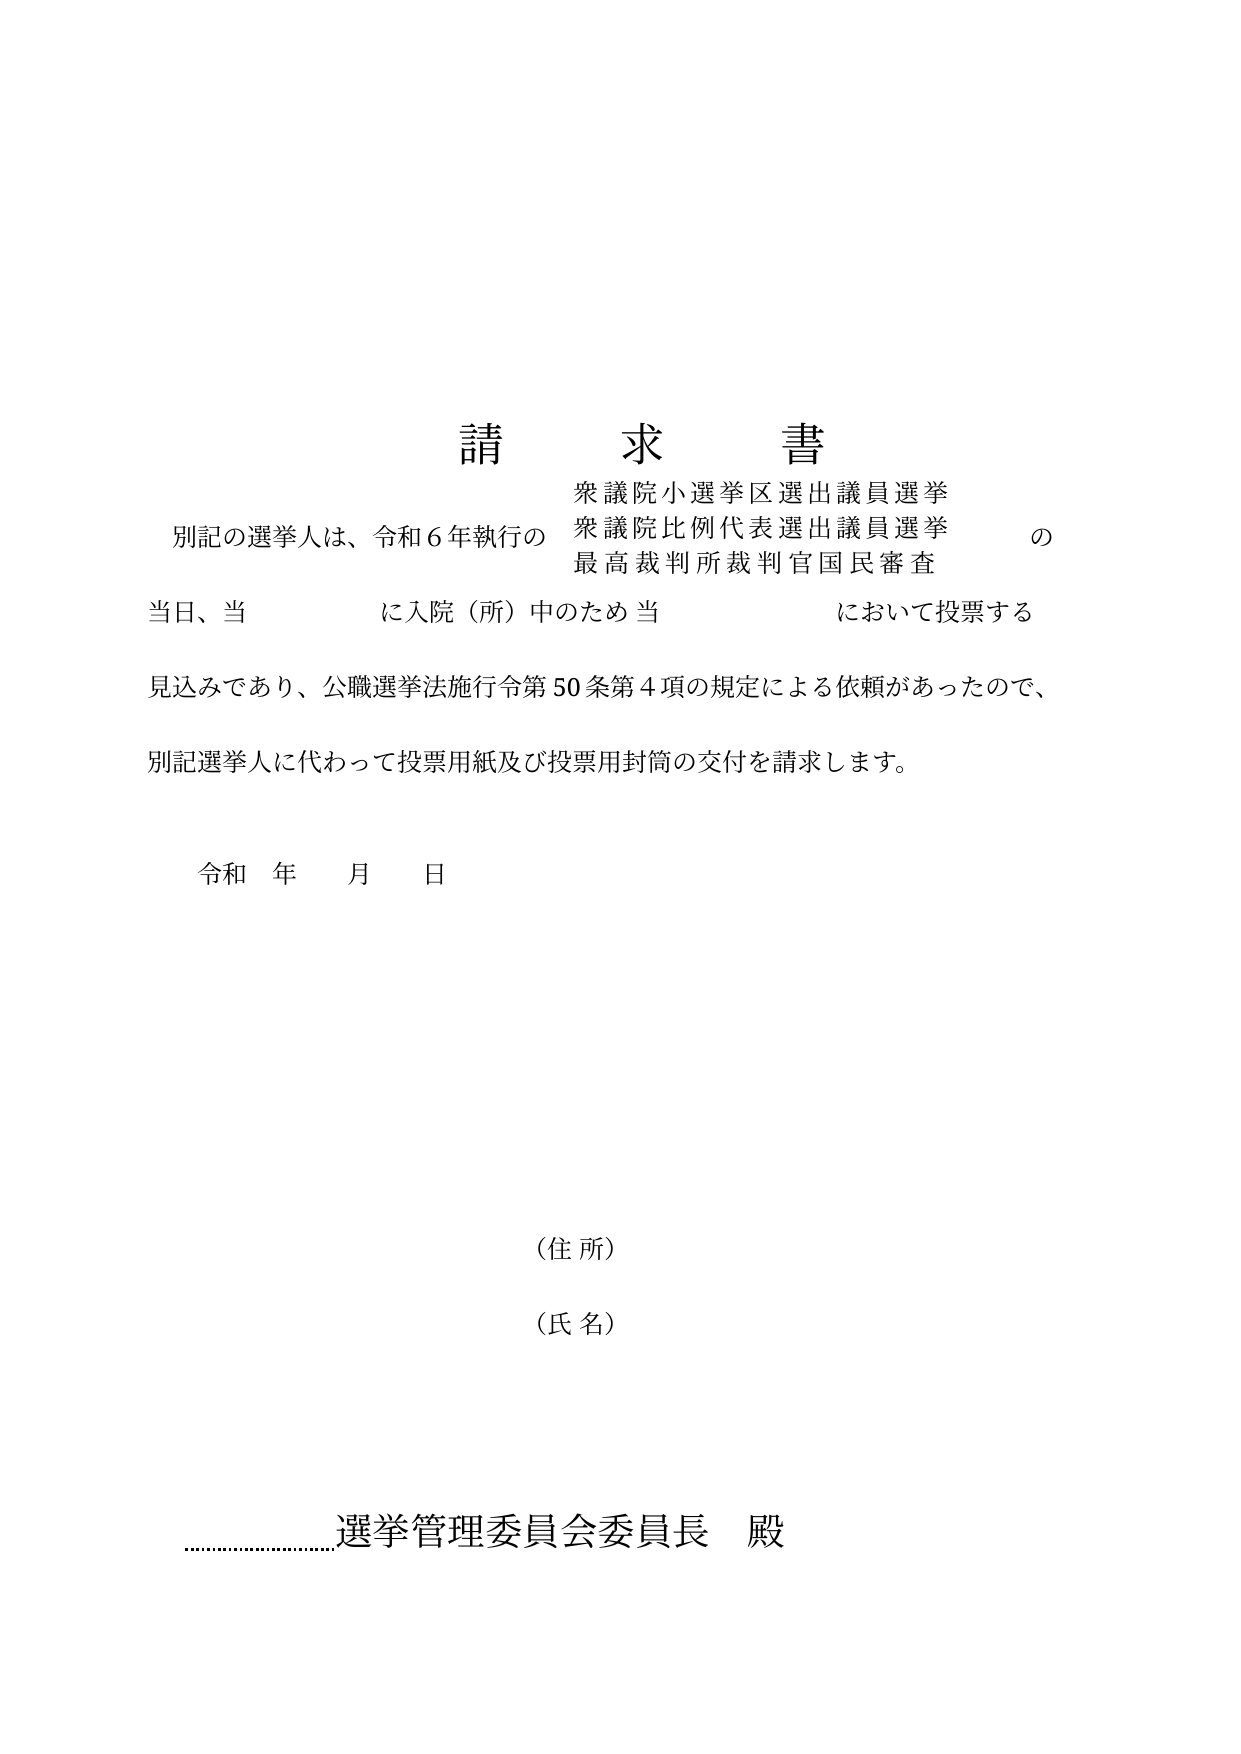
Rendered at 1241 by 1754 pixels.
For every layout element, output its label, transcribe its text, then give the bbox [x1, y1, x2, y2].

text （住 所） [148, 1229, 1120, 1267]
text 当日、当 に入院（所）中のため 当 において投票する [148, 592, 1137, 629]
text 見込みであり、公職選挙法施行令第50条第４項の規定による依頼があったので、 [148, 667, 1137, 704]
text 別記選挙人に代わって投票用紙及び投票用封筒の交付を請求します。 [148, 742, 1137, 779]
text （氏 名） [148, 1304, 1120, 1342]
text 別記の選挙人は、令和６年執行の の [148, 517, 558, 554]
text 選挙管理委員会委員長 殿 [148, 1492, 1120, 1567]
text 令和 年 月 日 [148, 854, 1137, 892]
text 別記の選挙人は、令和６年執行の の [1023, 517, 1137, 554]
text 請 求 書 [148, 404, 1137, 479]
